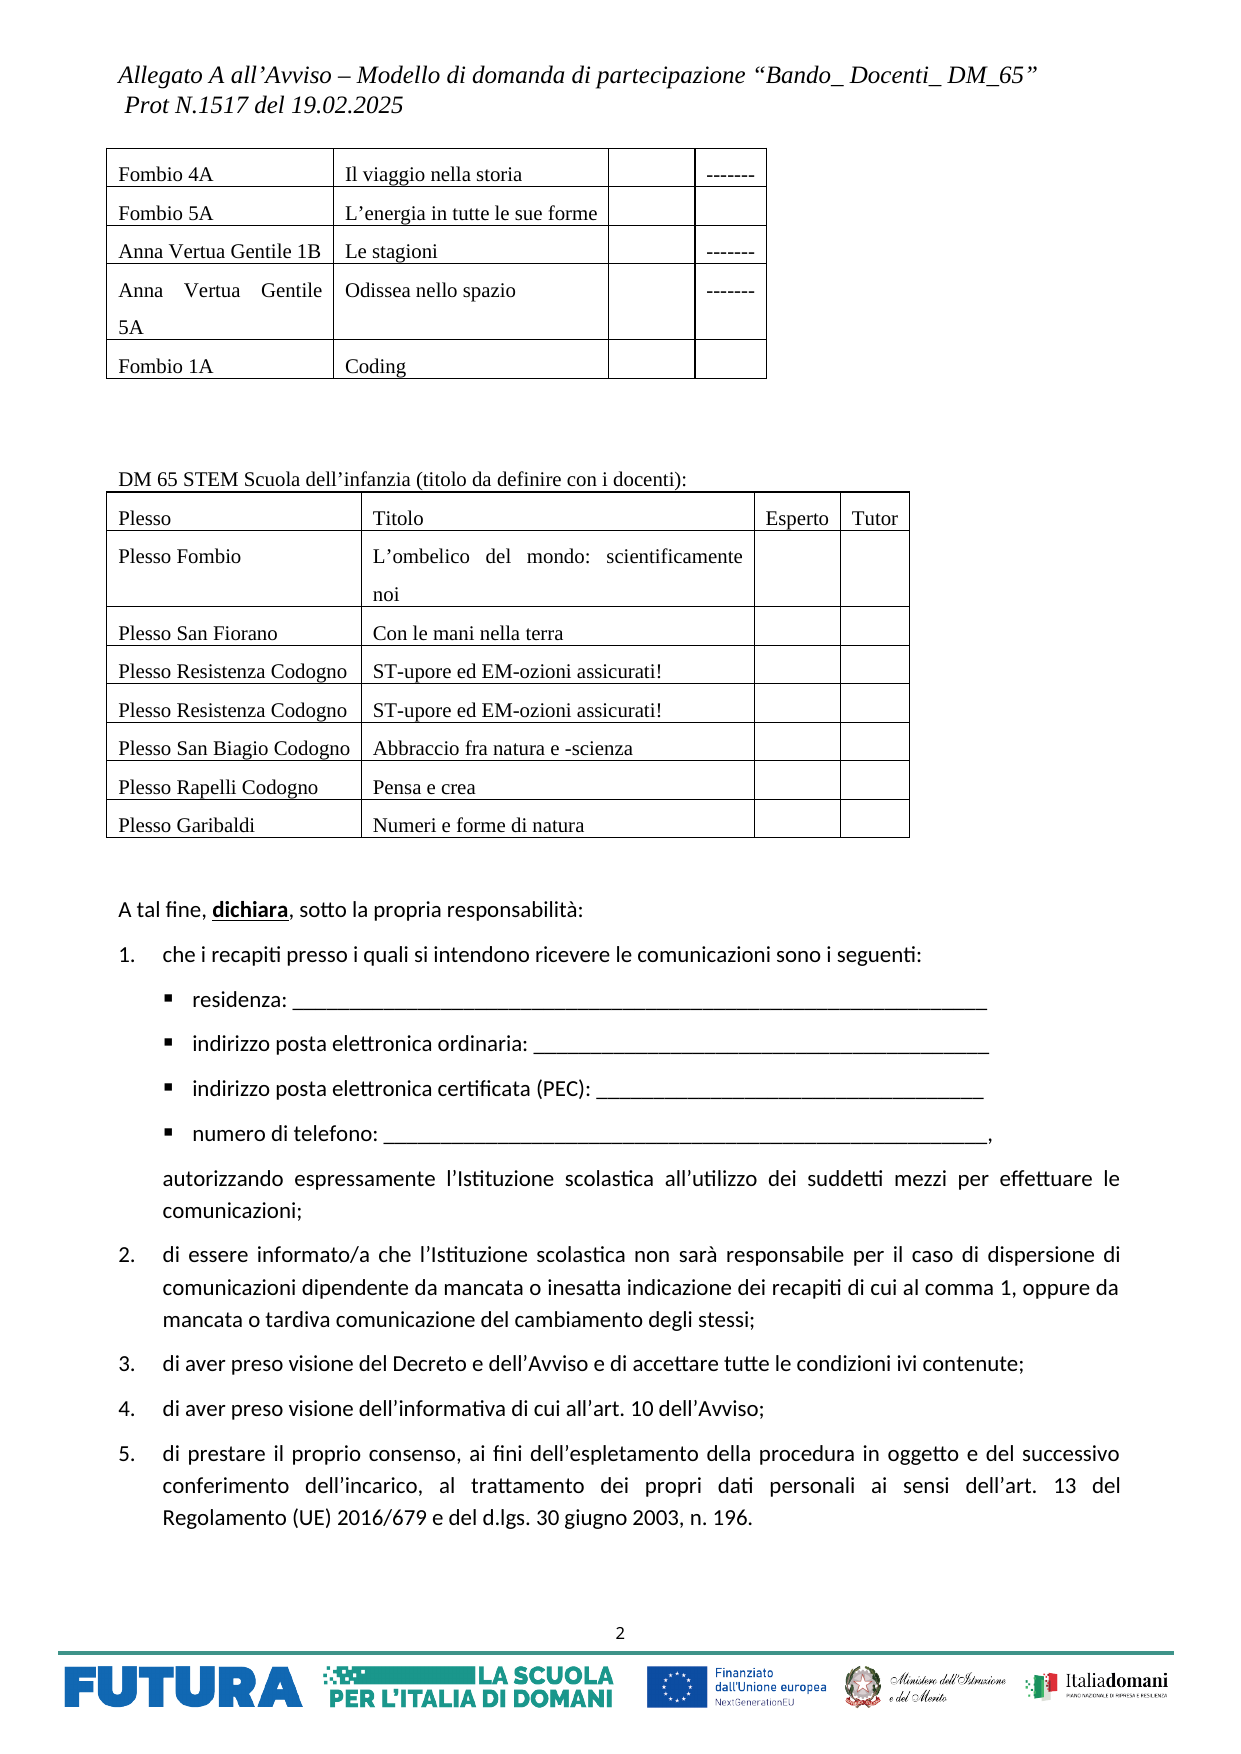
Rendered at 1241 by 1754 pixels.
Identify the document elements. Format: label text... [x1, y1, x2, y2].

text autorizzando espressamente l’Istituzione scolastica all’utilizzo dei suddetti mezzi per effettuare le comunicazioni; [162, 1164, 1122, 1224]
table_header Plesso [107, 493, 361, 530]
table_header Tutor [841, 493, 909, 530]
table_cell [609, 187, 694, 225]
table_cell Plesso Garibaldi [107, 800, 361, 837]
table_cell Plesso San Fiorano [107, 607, 361, 644]
table_cell [755, 800, 840, 837]
list indirizzo posta elettronica certificata (PEC): __________________________________ [162, 1074, 1122, 1102]
table_cell Con le mani nella terra [362, 607, 754, 644]
table_cell Il viaggio nella storia [334, 149, 608, 186]
list residenza: _____________________________________________________________ [162, 985, 1122, 1013]
table_cell [841, 607, 909, 644]
table_cell Plesso Resistenza Codogno [107, 684, 361, 722]
table_cell Fombio 5A [107, 187, 333, 225]
table_cell [609, 226, 694, 263]
table_cell Le stagioni [334, 226, 608, 263]
table_cell [755, 607, 840, 644]
table_cell Plesso Rapelli Codogno [107, 761, 361, 799]
table_cell Pensa e crea [362, 761, 754, 799]
table_cell ------- [696, 226, 766, 263]
table_cell Anna Vertua Gentile 5A [107, 264, 333, 339]
table_cell [696, 340, 766, 378]
table_cell [609, 340, 694, 378]
table_cell [755, 531, 840, 606]
table_cell [841, 800, 909, 837]
table_header Titolo [362, 493, 754, 530]
table_cell [841, 531, 909, 606]
table_cell Odissea nello spazio [334, 264, 608, 339]
table_cell L’ombelico del mondo: scientificamente noi [362, 531, 754, 606]
table_cell Fombio 4A [107, 149, 333, 186]
table_cell [841, 723, 909, 760]
table_cell Plesso San Biagio Codogno [107, 723, 361, 760]
text A tal fine, dichiara, sotto la propria responsabilità: [118, 896, 1122, 923]
table_cell ------- [696, 149, 766, 186]
list di prestare il proprio consenso, ai fini dell’espletamento della procedura in oggetto e del successivo conferimento dell’incarico, al trattamento dei propri dati personali ai sensi dell’art. 13 del Regolamento (UE) 2016/679 e del d.lgs. 30 giugno 2003, n. 196. [118, 1439, 1122, 1531]
table_cell [841, 684, 909, 722]
list indirizzo posta elettronica ordinaria: ________________________________________ [162, 1029, 1122, 1058]
table_cell Plesso Resistenza Codogno [107, 646, 361, 683]
table_cell [609, 264, 694, 339]
table_cell L’energia in tutte le sue forme [334, 187, 608, 225]
table_cell [841, 761, 909, 799]
table_cell Anna Vertua Gentile 1B [107, 226, 333, 263]
table_cell [755, 684, 840, 722]
list di aver preso visione del Decreto e dell’Avviso e di accettare tutte le condizioni ivi contenute; [118, 1349, 1122, 1378]
table_cell ST-upore ed EM-ozioni assicurati! [362, 684, 754, 722]
table_cell [609, 149, 694, 186]
table_cell [755, 761, 840, 799]
table_cell Fombio 1A [107, 340, 333, 378]
table_cell Abbraccio fra natura e -scienza [362, 723, 754, 760]
table_cell [755, 723, 840, 760]
table_cell Plesso Fombio [107, 531, 361, 606]
list che i recapiti presso i quali si intendono ricevere le comunicazioni sono i seguenti: [118, 940, 1122, 968]
table_cell [696, 187, 766, 225]
table_cell Coding [334, 340, 608, 378]
list numero di telefono: _____________________________________________________, [162, 1119, 1122, 1147]
table_cell Numeri e forme di natura [362, 800, 754, 837]
table_cell [755, 646, 840, 683]
table_header Esperto [755, 493, 840, 530]
table_cell ------- [696, 264, 766, 339]
table_cell [841, 646, 909, 683]
table_cell ST-upore ed EM-ozioni assicurati! [362, 646, 754, 683]
list di essere informato/a che l’Istituzione scolastica non sarà responsabile per il caso di dispersione di comunicazioni dipendente da mancata o inesatta indicazione dei recapiti di cui al comma 1, oppure da mancata o tardiva comunicazione del cambiamento degli stessi; [118, 1241, 1122, 1333]
picture [62, 1663, 1170, 1711]
list di aver preso visione dell’informativa di cui all’art. 10 dell’Avviso; [118, 1394, 1122, 1422]
text DM 65 STEM Scuola dell’infanzia (titolo da definire con i docenti): [118, 454, 1122, 491]
